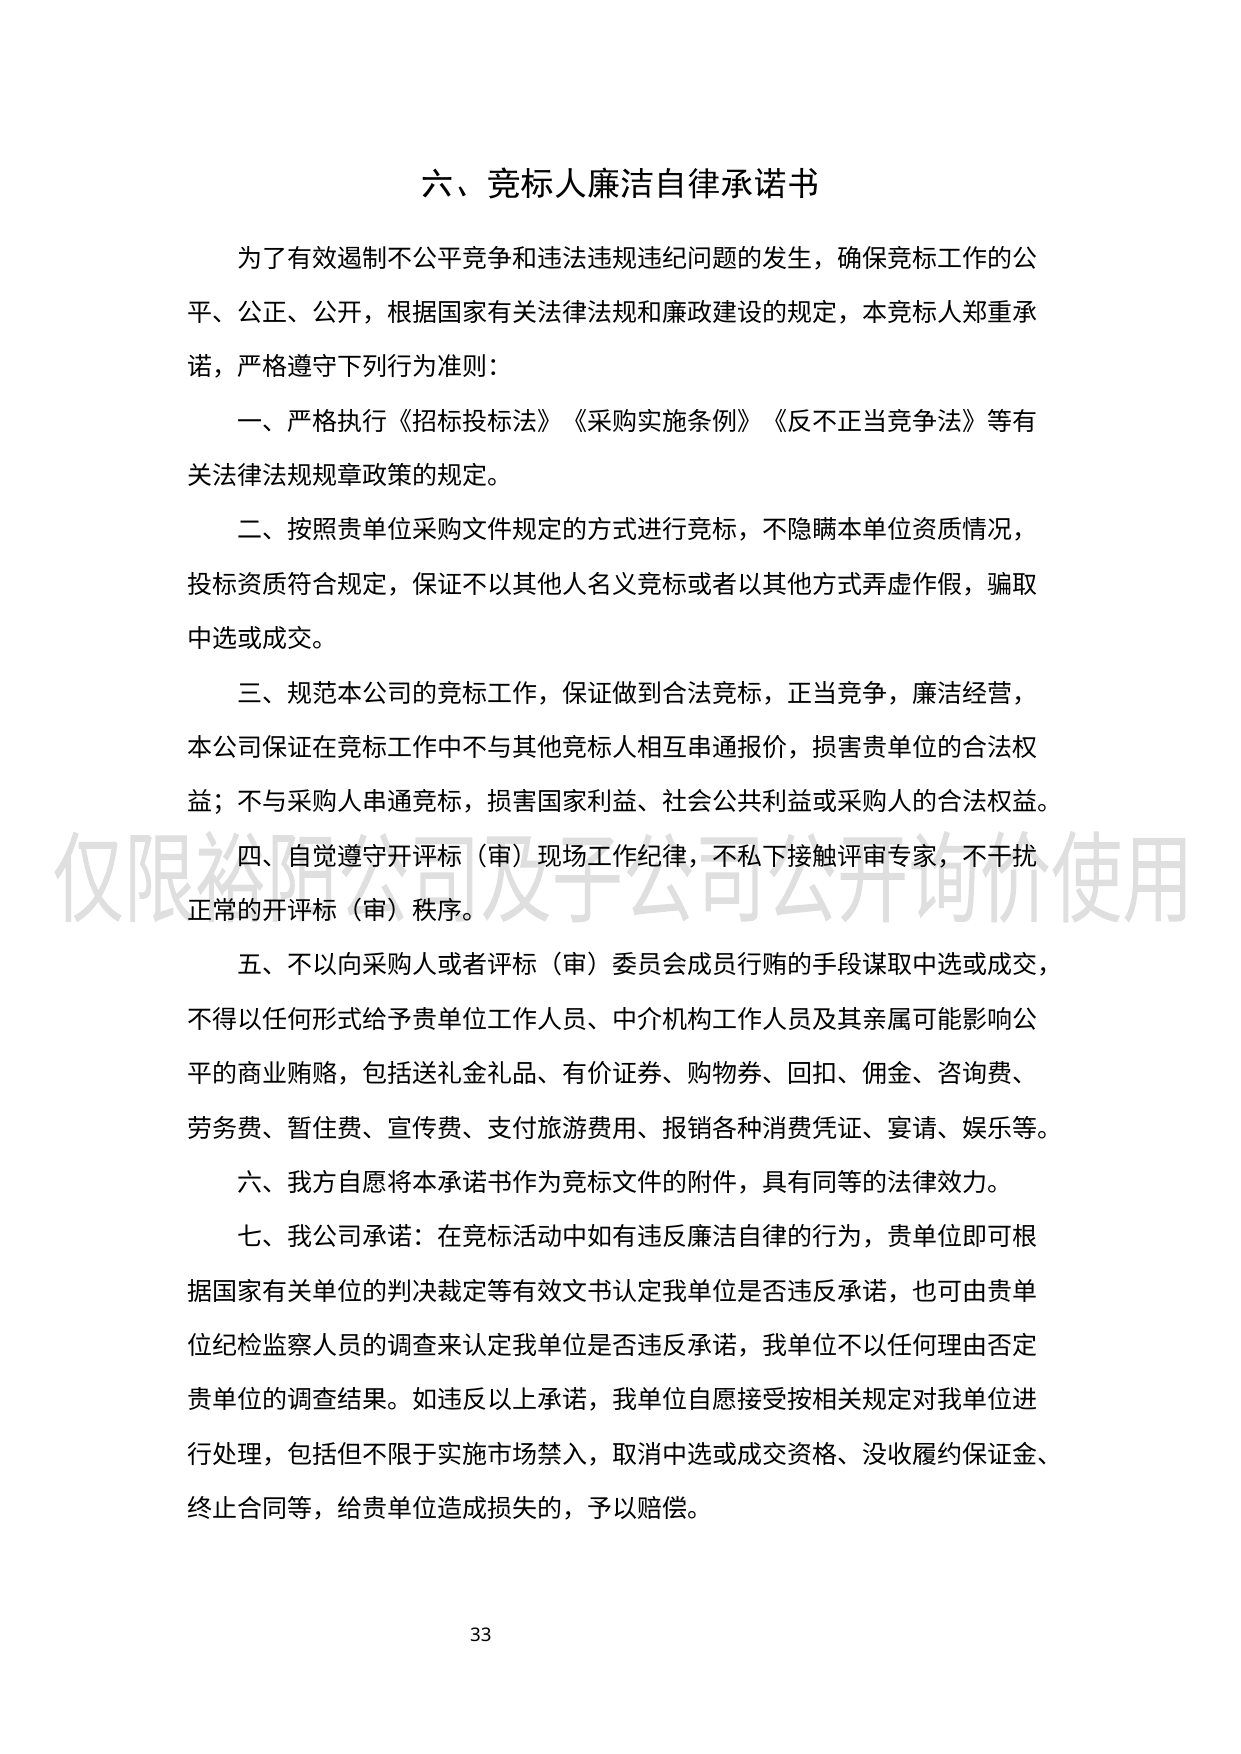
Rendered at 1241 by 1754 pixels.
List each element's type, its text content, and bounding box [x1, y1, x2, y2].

text 一、严格执行《招标投标法》《采购实施条例》《反不正当竞争法》等有关法律法规规章政策的规定。 [187, 401, 1053, 492]
text 六、竞标人廉洁自律承诺书 [187, 162, 1053, 201]
text 为了有效遏制不公平竞争和违法违规违纪问题的发生，确保竞标工作的公平、公正、公开，根据国家有关法律法规和廉政建设的规定，本竞标人郑重承诺，严格遵守下列行为准则： [187, 238, 1053, 383]
text 六、我方自愿将本承诺书作为竞标文件的附件，具有同等的法律效力。 [187, 1162, 1053, 1199]
text 七、我公司承诺：在竞标活动中如有违反廉洁自律的行为，贵单位即可根据国家有关单位的判决裁定等有效文书认定我单位是否违反承诺，也可由贵单位纪检监察人员的调查来认定我单位是否违反承诺，我单位不以任何理由否定贵单位的调查结果。如违反以上承诺，我单位自愿接受按相关规定对我单位进行处理，包括但不限于实施市场禁入，取消中选或成交资格、没收履约保证金、终止合同等，给贵单位造成损失的，予以赔偿。 [187, 1217, 1053, 1525]
text 二、按照贵单位采购文件规定的方式进行竞标，不隐瞒本单位资质情况，投标资质符合规定，保证不以其他人名义竞标或者以其他方式弄虚作假，骗取中选或成交。 [187, 510, 1053, 655]
text 四、自觉遵守开评标（审）现场工作纪律，不私下接触评审专家，不干扰正常的开评标（审）秩序。 [187, 836, 1053, 927]
text 三、规范本公司的竞标工作，保证做到合法竞标，正当竞争，廉洁经营，本公司保证在竞标工作中不与其他竞标人相互串通报价，损害贵单位的合法权益；不与采购人串通竞标，损害国家利益、社会公共利益或采购人的合法权益。 [187, 673, 1053, 818]
text 五、不以向采购人或者评标（审）委员会成员行贿的手段谋取中选或成交，不得以任何形式给予贵单位工作人员、中介机构工作人员及其亲属可能影响公平的商业贿赂，包括送礼金礼品、有价证券、购物券、回扣、佣金、咨询费、劳务费、暂住费、宣传费、支付旅游费用、报销各种消费凭证、宴请、娱乐等。 [187, 945, 1053, 1144]
